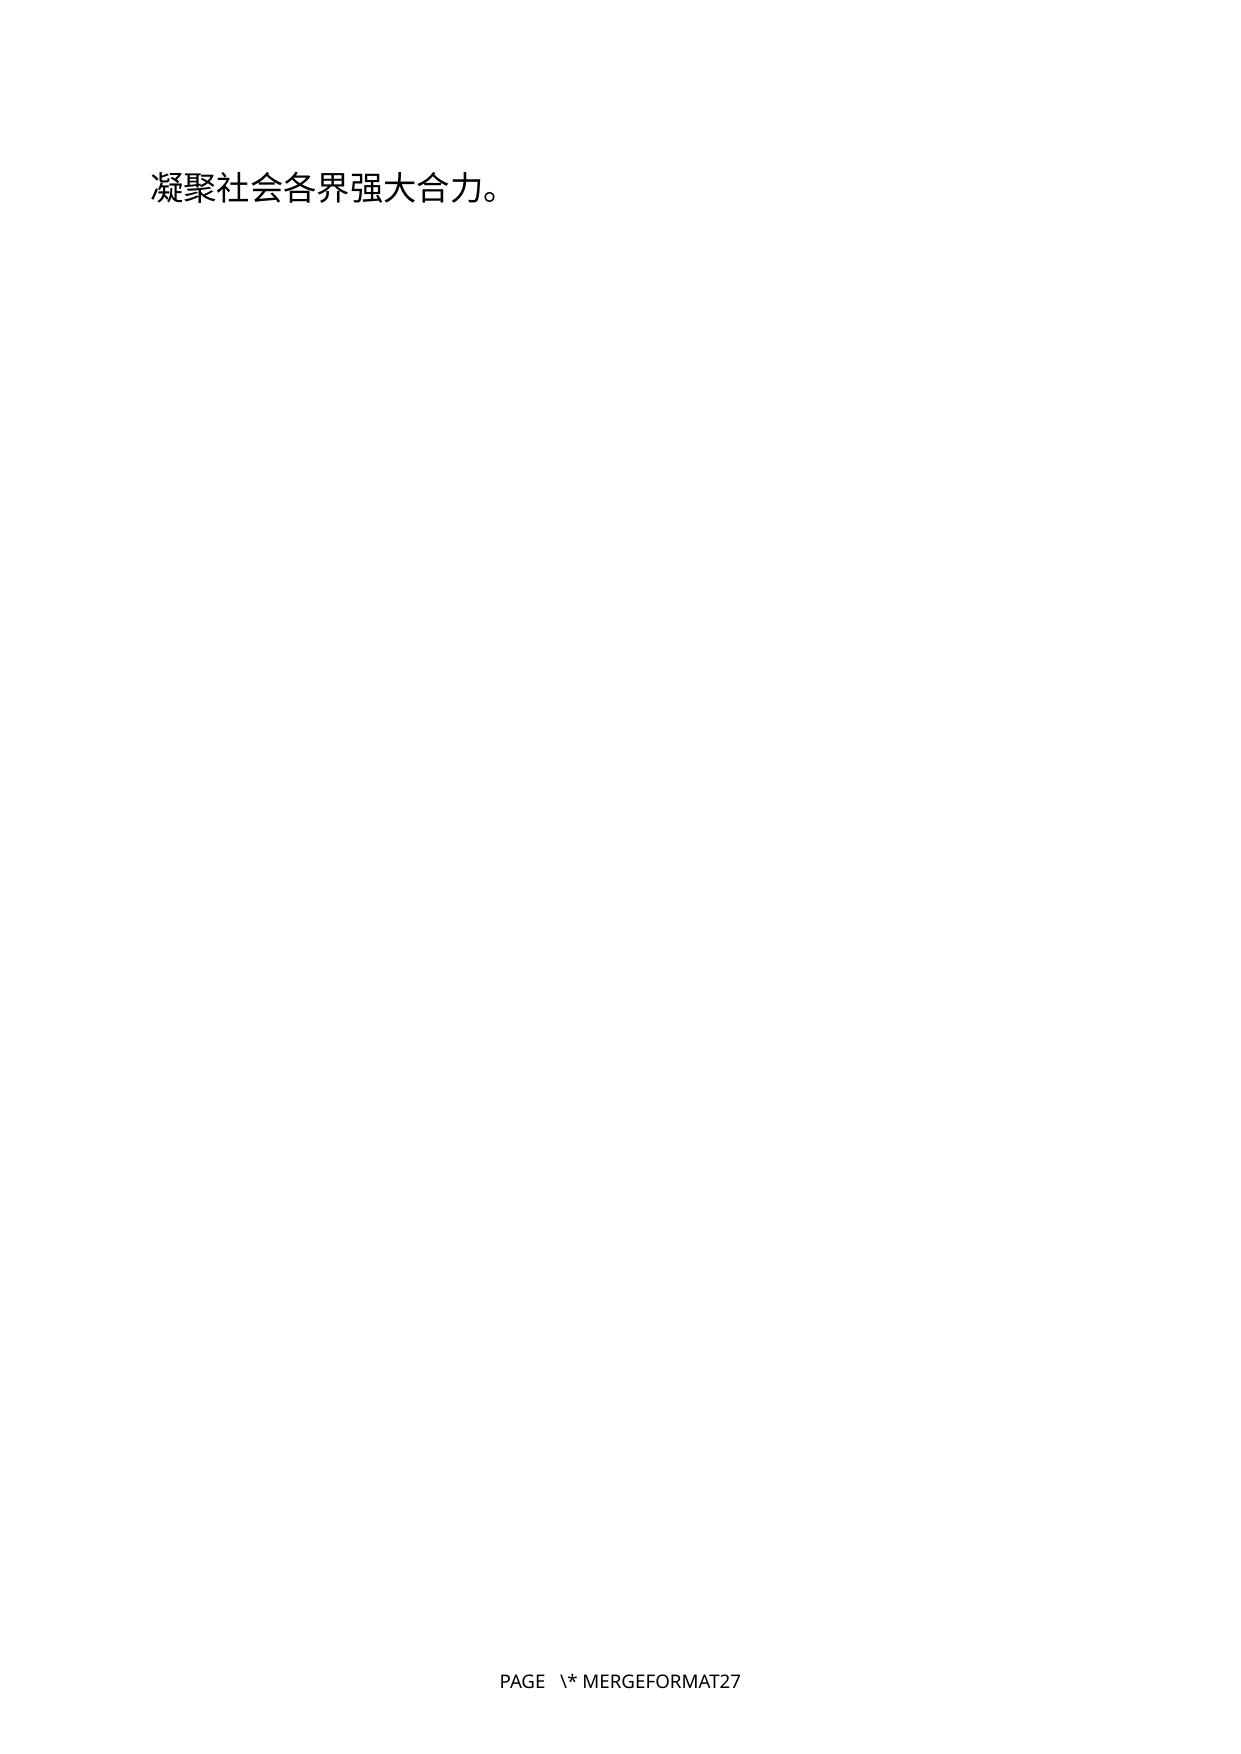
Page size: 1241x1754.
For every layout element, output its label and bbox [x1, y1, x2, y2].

text [150, 150, 1090, 210]
